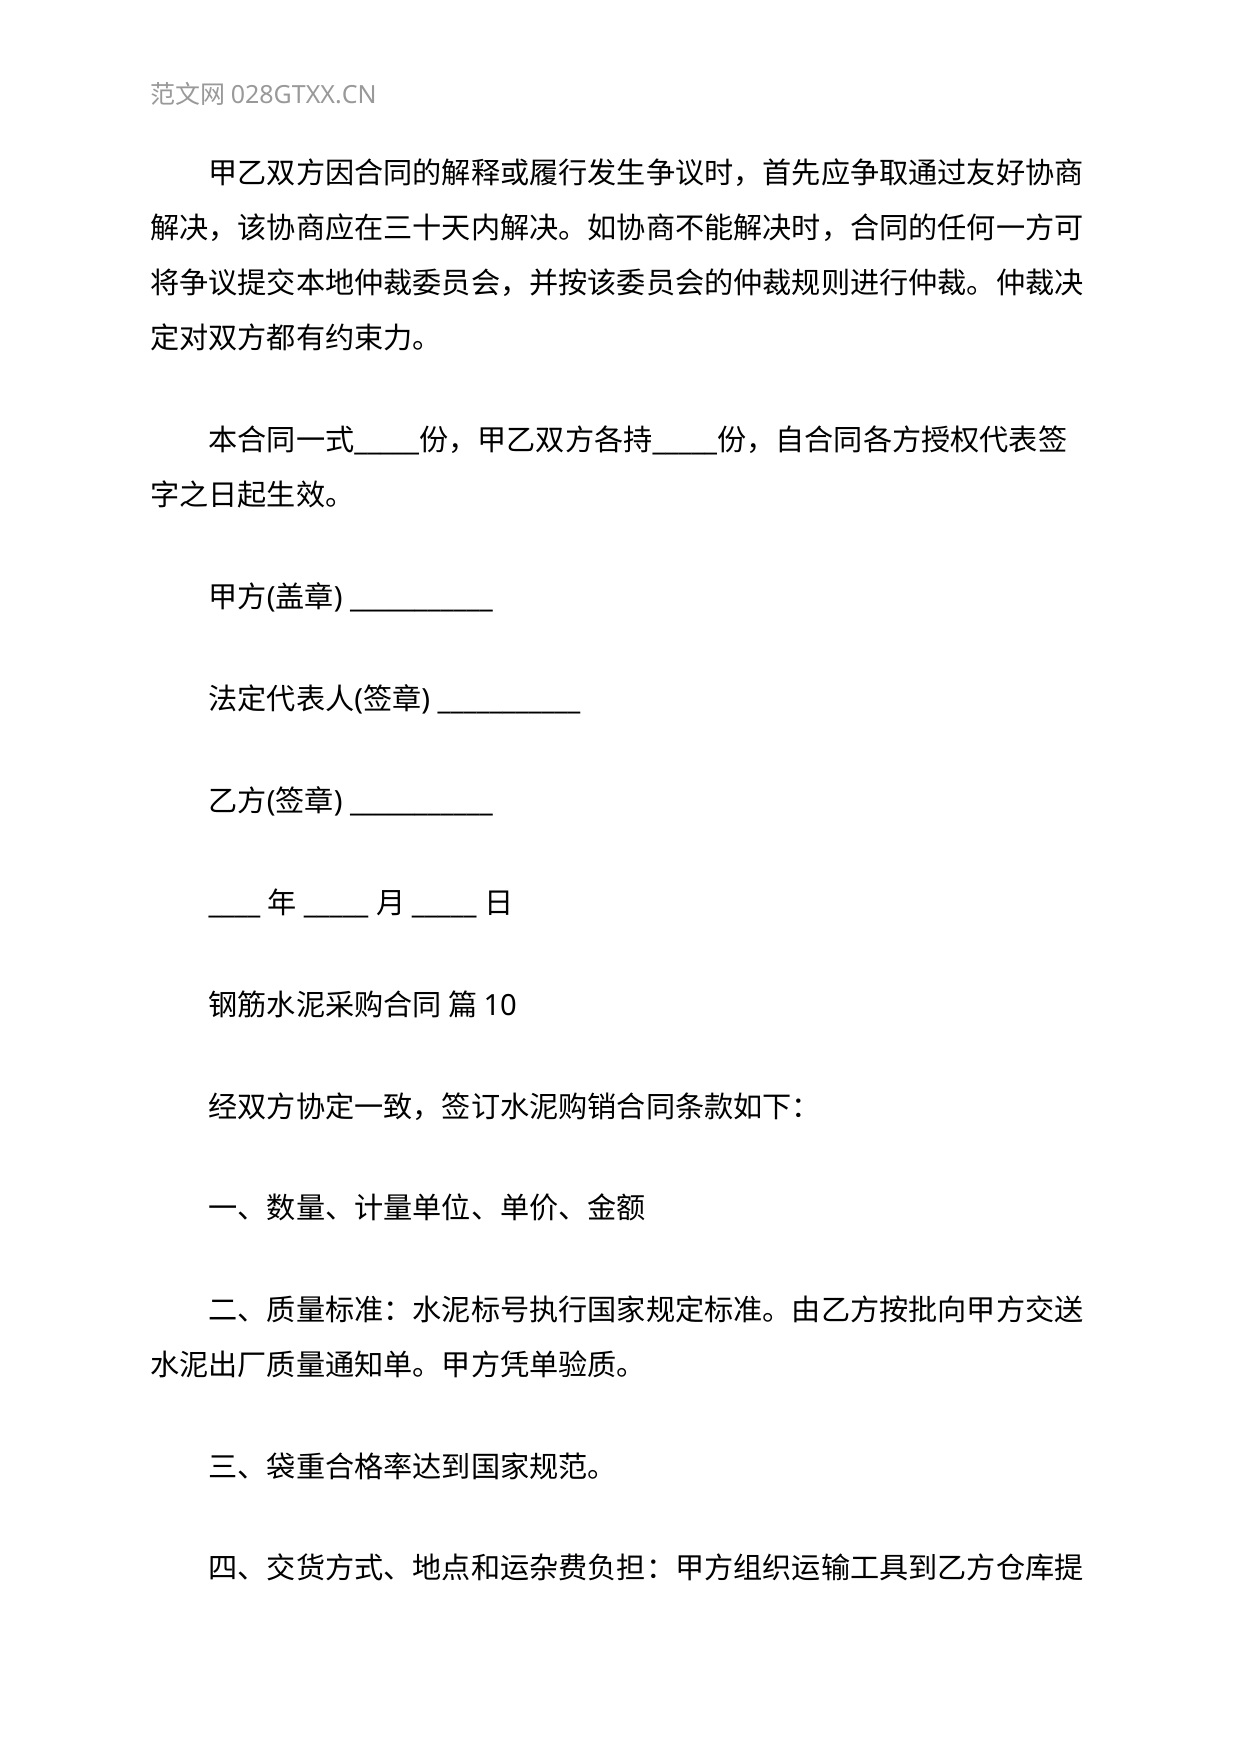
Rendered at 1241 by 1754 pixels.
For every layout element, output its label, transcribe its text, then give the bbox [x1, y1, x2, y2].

text 经双方协定一致，签订水泥购销合同条款如下： [150, 1083, 1090, 1125]
text 甲方(盖章) ___________ [150, 573, 1090, 616]
text 法定代表人(签章) ___________ [150, 675, 1090, 718]
text 一、数量、计量单位、单价、金额 [150, 1185, 1090, 1227]
text 本合同一式_____份，甲乙双方各持_____份，自合同各方授权代表签字之日起生效。 [150, 416, 1090, 514]
text 三、袋重合格率达到国家规范。 [150, 1443, 1090, 1486]
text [150, 1545, 1090, 1587]
text ____ 年 _____ 月 _____ 日 [150, 879, 1090, 922]
text 甲乙双方因合同的解释或履行发生争议时，首先应争取通过友好协商解决，该协商应在三十天内解决。如协商不能解决时，合同的任何一方可将争议提交本地仲裁委员会，并按该委员会的仲裁规则进行仲裁。仲裁决定对双方都有约束力。 [150, 150, 1090, 357]
text 钢筋水泥采购合同 篇10 [150, 981, 1090, 1023]
text 二、质量标准：水泥标号执行国家规定标准。由乙方按批向甲方交送水泥出厂质量通知单。甲方凭单验质。 [150, 1287, 1090, 1384]
text 乙方(签章) ___________ [150, 777, 1090, 819]
